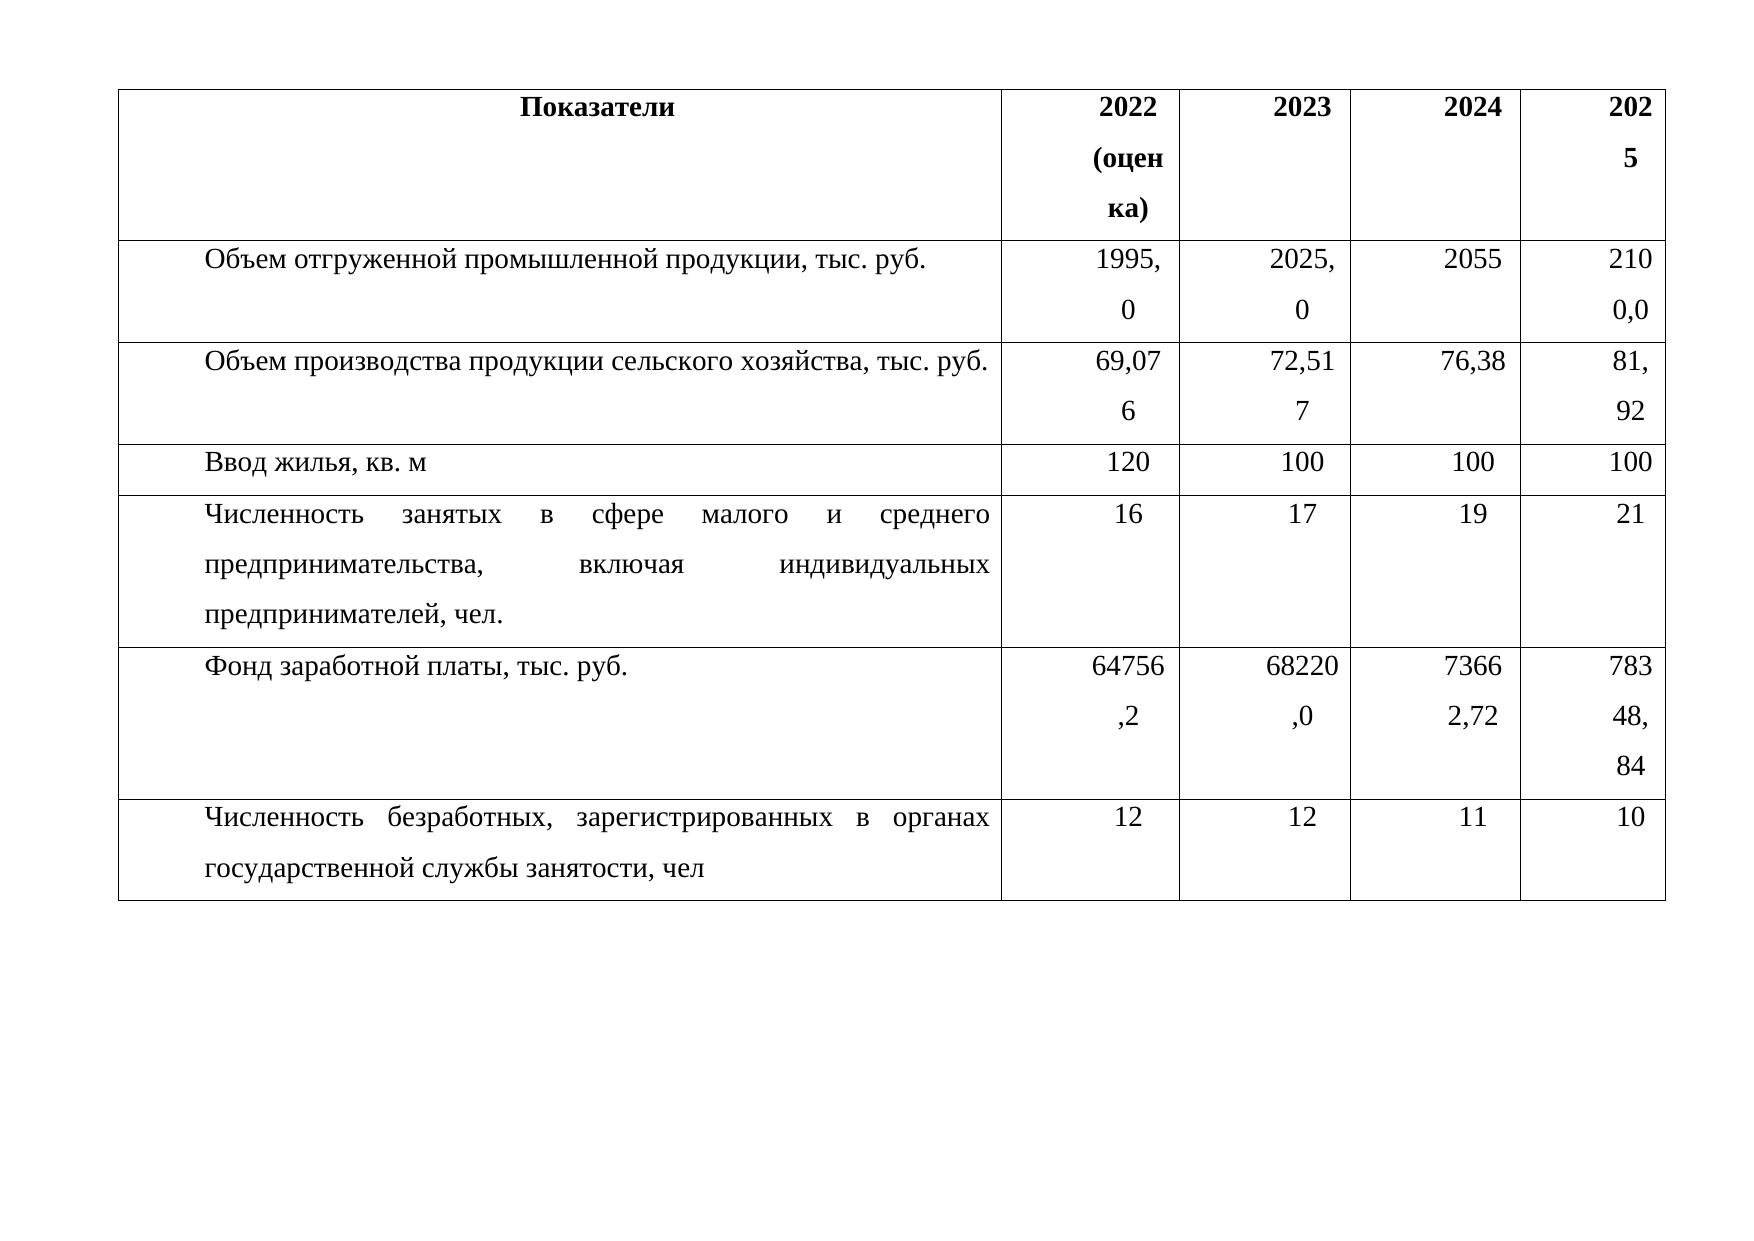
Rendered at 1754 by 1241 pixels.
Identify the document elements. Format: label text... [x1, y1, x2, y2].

table_cell 76,38 [1351, 343, 1520, 443]
table_cell 64756,2 [1002, 648, 1179, 798]
table_cell 100 [1521, 445, 1665, 495]
table_header 2025 [1521, 90, 1665, 240]
table_cell 78348,84 [1521, 648, 1665, 798]
table_header 2023 [1180, 90, 1350, 240]
table_cell 17 [1180, 496, 1350, 647]
table_cell 2100,0 [1521, 241, 1665, 342]
table_cell 72,517 [1180, 343, 1350, 443]
table_cell Фонд заработной платы, тыс. руб. [119, 648, 1001, 798]
table_cell 11 [1351, 800, 1520, 900]
table_cell 16 [1002, 496, 1179, 647]
table_header 2024 [1351, 90, 1520, 240]
table_header Показатели [119, 90, 1001, 240]
table_cell 12 [1180, 800, 1350, 900]
table_cell 100 [1180, 445, 1350, 495]
table_cell Численность безработных, зарегистрированных в органах государственной службы занятости, чел [119, 800, 1001, 900]
table_cell 19 [1351, 496, 1520, 647]
table_cell 100 [1351, 445, 1520, 495]
table_cell 10 [1521, 800, 1665, 900]
table_cell Объем отгруженной промышленной продукции, тыс. руб. [119, 241, 1001, 342]
table_cell 21 [1521, 496, 1665, 647]
table_cell 120 [1002, 445, 1179, 495]
table_cell 73662,72 [1351, 648, 1520, 798]
table_cell 2025,0 [1180, 241, 1350, 342]
table_cell 2055 [1351, 241, 1520, 342]
table_cell 69,076 [1002, 343, 1179, 443]
table_cell Численность занятых в сфере малого и среднего предпринимательства, включая индивидуальных предпринимателей, чел. [119, 496, 1001, 647]
table_cell 1995,0 [1002, 241, 1179, 342]
table_cell Объем производства продукции сельского хозяйства, тыс. руб. [119, 343, 1001, 443]
table_header 2022 (оценка) [1002, 90, 1179, 240]
table_cell 12 [1002, 800, 1179, 900]
table_cell 68220,0 [1180, 648, 1350, 798]
table_cell Ввод жилья, кв. м [119, 445, 1001, 495]
table_cell 81,92 [1521, 343, 1665, 443]
